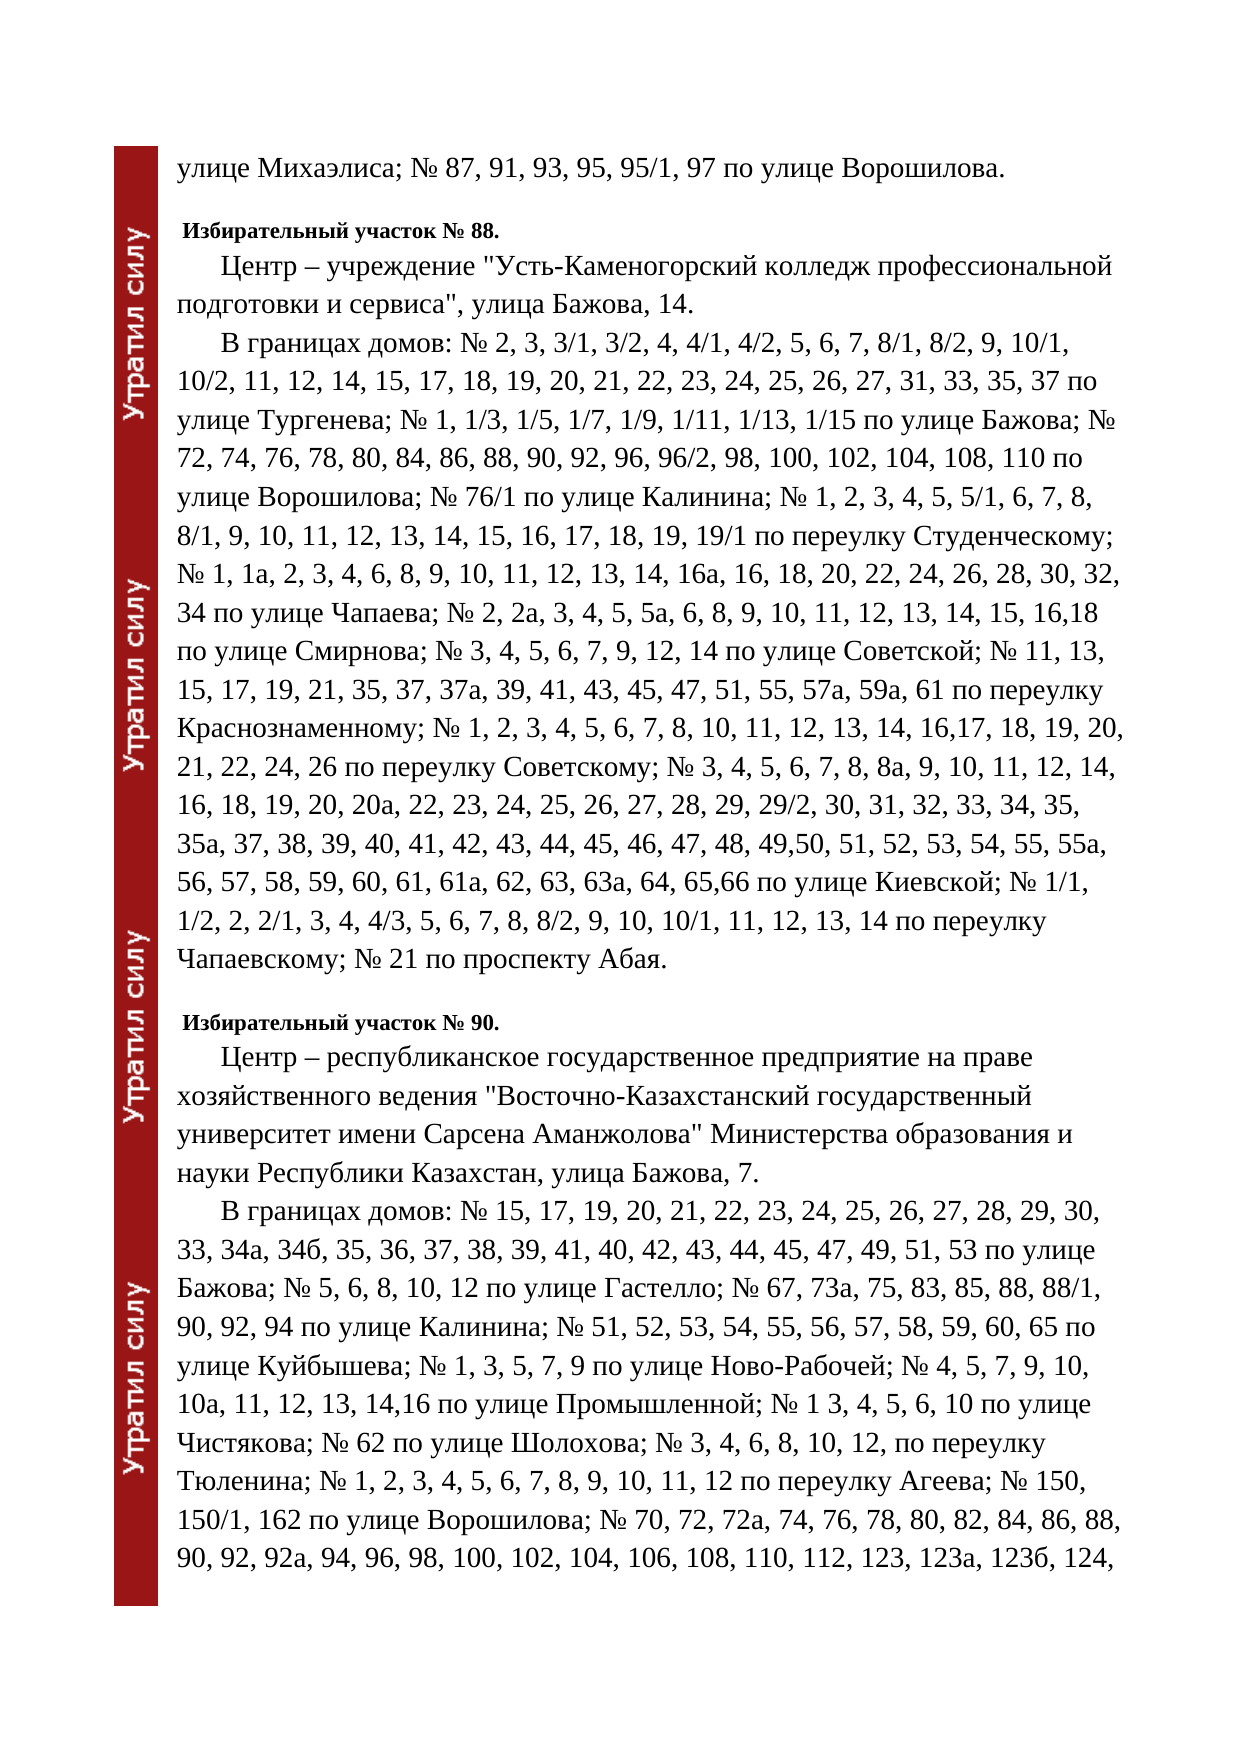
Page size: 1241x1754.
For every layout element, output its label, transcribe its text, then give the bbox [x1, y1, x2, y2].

text Центр – учреждение "Усть-Каменогорский колледж профессиональной подготовки и сервиса", улица Бажова, 14. В границах домов: № 2, 3, 3/1, 3/2, 4, 4/1, 4/2, 5, 6, 7, 8/1, 8/2, 9, 10/1, 10/2, 11, 12, 14, 15, 17, 18, 19, 20, 21, 22, 23, 24, 25, 26, 27, 31, 33, 35, 37 по улице Тургенева; № 1, 1/3, 1/5, 1/7, 1/9, 1/11, 1/13, 1/15 по улице Бажова; № 72, 74, 76, 78, 80, 84, 86, 88, 90, 92, 96, 96/2, 98, 100, 102, 104, 108, 110 по улице Ворошилова; № 76/1 по улице Калинина; № 1, 2, 3, 4, 5, 5/1, 6, 7, 8, 8/1, 9, 10, 11, 12, 13, 14, 15, 16, 17, 18, 19, 19/1 по переулку Студенческому; № 1, 1а, 2, 3, 4, 6, 8, 9, 10, 11, 12, 13, 14, 16а, 16, 18, 20, 22, 24, 26, 28, 30, 32, 34 по улице Чапаева; № 2, 2а, 3, 4, 5, 5а, 6, 8, 9, 10, 11, 12, 13, 14, 15, 16,18 по улице Смирнова; № 3, 4, 5, 6, 7, 9, 12, 14 по улице Советской; № 11, 13, 15, 17, 19, 21, 35, 37, 37а, 39, 41, 43, 45, 47, 51, 55, 57а, 59а, 61 по переулку Краснознаменному; № 1, 2, 3, 4, 5, 6, 7, 8, 10, 11, 12, 13, 14, 16,17, 18, 19, 20, 21, 22, 24, 26 по переулку Советскому; № 3, 4, 5, 6, 7, 8, 8а, 9, 10, 11, 12, 14, 16, 18, 19, 20, 20а, 22, 23, 24, 25, 26, 27, 28, 29, 29/2, 30, 31, 32, 33, 34, 35, 35а, 37, 38, 39, 40, 41, 42, 43, 44, 45, 46, 47, 48, 49,50, 51, 52, 53, 54, 55, 55а, 56, 57, 58, 59, 60, 61, 61а, 62, 63, 63а, 64, 65,66 по улице Киевской; № 1/1, 1/2, 2, 2/1, 3, 4, 4/3, 5, 6, 7, 8, 8/2, 9, 10, 10/1, 11, 12, 13, 14 по переулку Чапаевскому; № 21 по проспекту Абая. [112, 248, 1128, 1005]
picture [114, 1574, 158, 1606]
text Избирательный участок № 90. [112, 1009, 1128, 1036]
picture [114, 244, 158, 248]
picture [114, 1005, 158, 1009]
picture [114, 214, 158, 218]
text Избирательный участок № 88. [112, 218, 1128, 244]
picture [114, 146, 158, 150]
